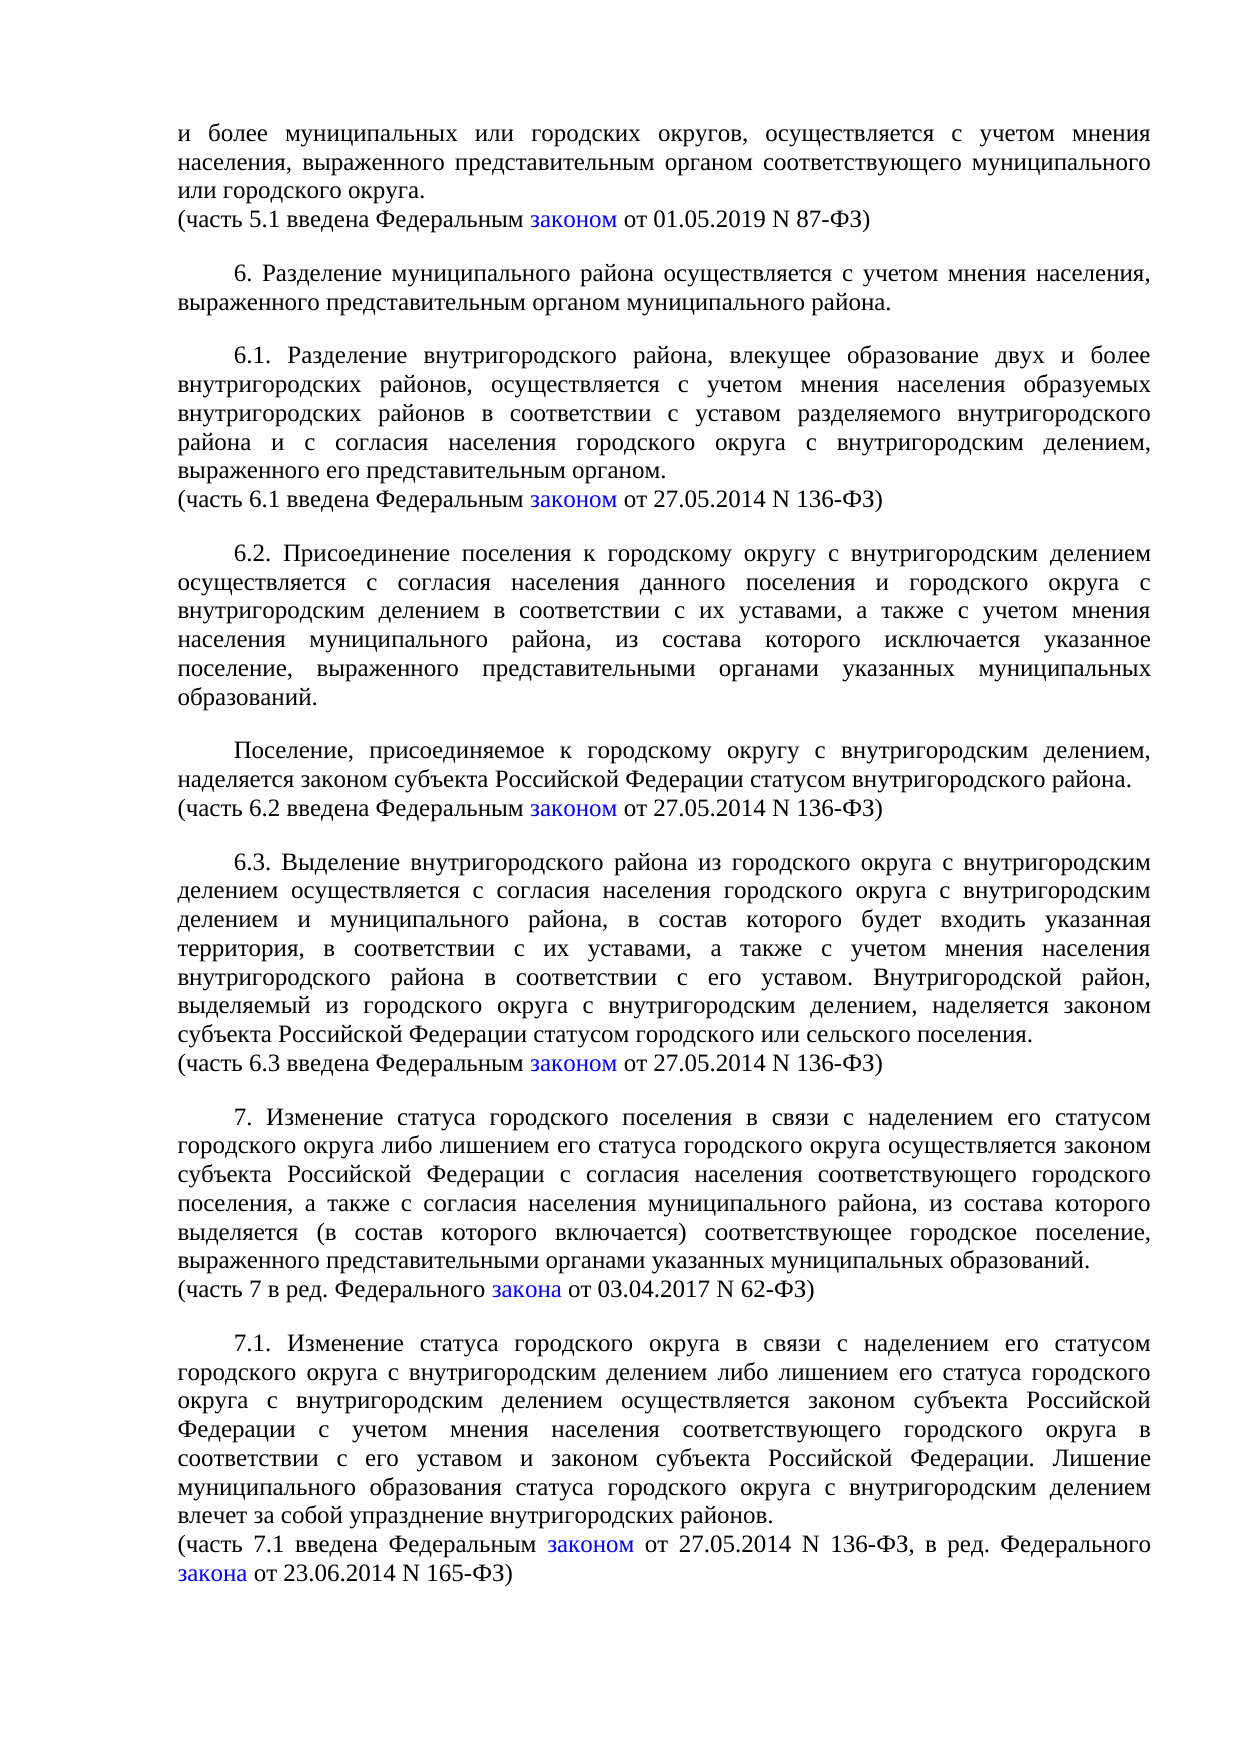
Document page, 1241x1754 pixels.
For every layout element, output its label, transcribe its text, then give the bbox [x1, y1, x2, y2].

text 6.1. Разделение внутригородского района, влекущее образование двух и более внутригородских районов, осуществляется с учетом мнения населения образуемых внутригородских районов в соответствии с уставом разделяемого внутригородского района и с согласия населения городского округа с внутригородским делением, выраженного его представительным органом. [177, 341, 1152, 484]
text 7. Изменение статуса городского поселения в связи с наделением его статусом городского округа либо лишением его статуса городского округа осуществляется законом субъекта Российской Федерации с согласия населения соответствующего городского поселения, а также с согласия населения муниципального района, из состава которого выделяется (в состав которого включается) соответствующее городское поселение, выраженного представительными органами указанных муниципальных образований. [177, 1102, 1152, 1274]
text (часть 5.1 введена Федеральным законом от 01.05.2019 N 87-ФЗ) [177, 204, 1152, 233]
text (часть 6.2 введена Федеральным законом от 27.05.2014 N 136-ФЗ) [177, 793, 1152, 822]
text 7.1. Изменение статуса городского округа в связи с наделением его статусом городского округа с внутригородским делением либо лишением его статуса городского округа с внутригородским делением осуществляется законом субъекта Российской Федерации с учетом мнения населения соответствующего городского округа в соответствии с его уставом и законом субъекта Российской Федерации. Лишение муниципального образования статуса городского округа с внутригородским делением влечет за собой упразднение внутригородских районов. [177, 1328, 1152, 1529]
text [177, 118, 1152, 204]
text (часть 7 в ред. Федерального закона от 03.04.2017 N 62-ФЗ) [177, 1274, 1152, 1303]
text 6.3. Выделение внутригородского района из городского округа с внутригородским делением осуществляется с согласия населения городского округа с внутригородским делением и муниципального района, в состав которого будет входить указанная территория, в соответствии с их уставами, а также с учетом мнения населения внутригородского района в соответствии с его уставом. Внутригородской район, выделяемый из городского округа с внутригородским делением, наделяется законом субъекта Российской Федерации статусом городского или сельского поселения. [177, 847, 1152, 1048]
text (часть 6.1 введена Федеральным законом от 27.05.2014 N 136-ФЗ) [177, 484, 1152, 513]
text 6. Разделение муниципального района осуществляется с учетом мнения населения, выраженного представительным органом муниципального района. [177, 258, 1152, 316]
text Поселение, присоединяемое к городскому округу с внутригородским делением, наделяется законом субъекта Российской Федерации статусом внутригородского района. [177, 736, 1152, 793]
text (часть 6.3 введена Федеральным законом от 27.05.2014 N 136-ФЗ) [177, 1048, 1152, 1077]
text (часть 7.1 введена Федеральным законом от 27.05.2014 N 136-ФЗ, в ред. Федерального закона от 23.06.2014 N 165-ФЗ) [177, 1529, 1152, 1587]
text 6.2. Присоединение поселения к городскому округу с внутригородским делением осуществляется с согласия населения данного поселения и городского округа с внутригородским делением в соответствии с их уставами, а также с учетом мнения населения муниципального района, из состава которого исключается указанное поселение, выраженного представительными органами указанных муниципальных образований. [177, 538, 1152, 711]
